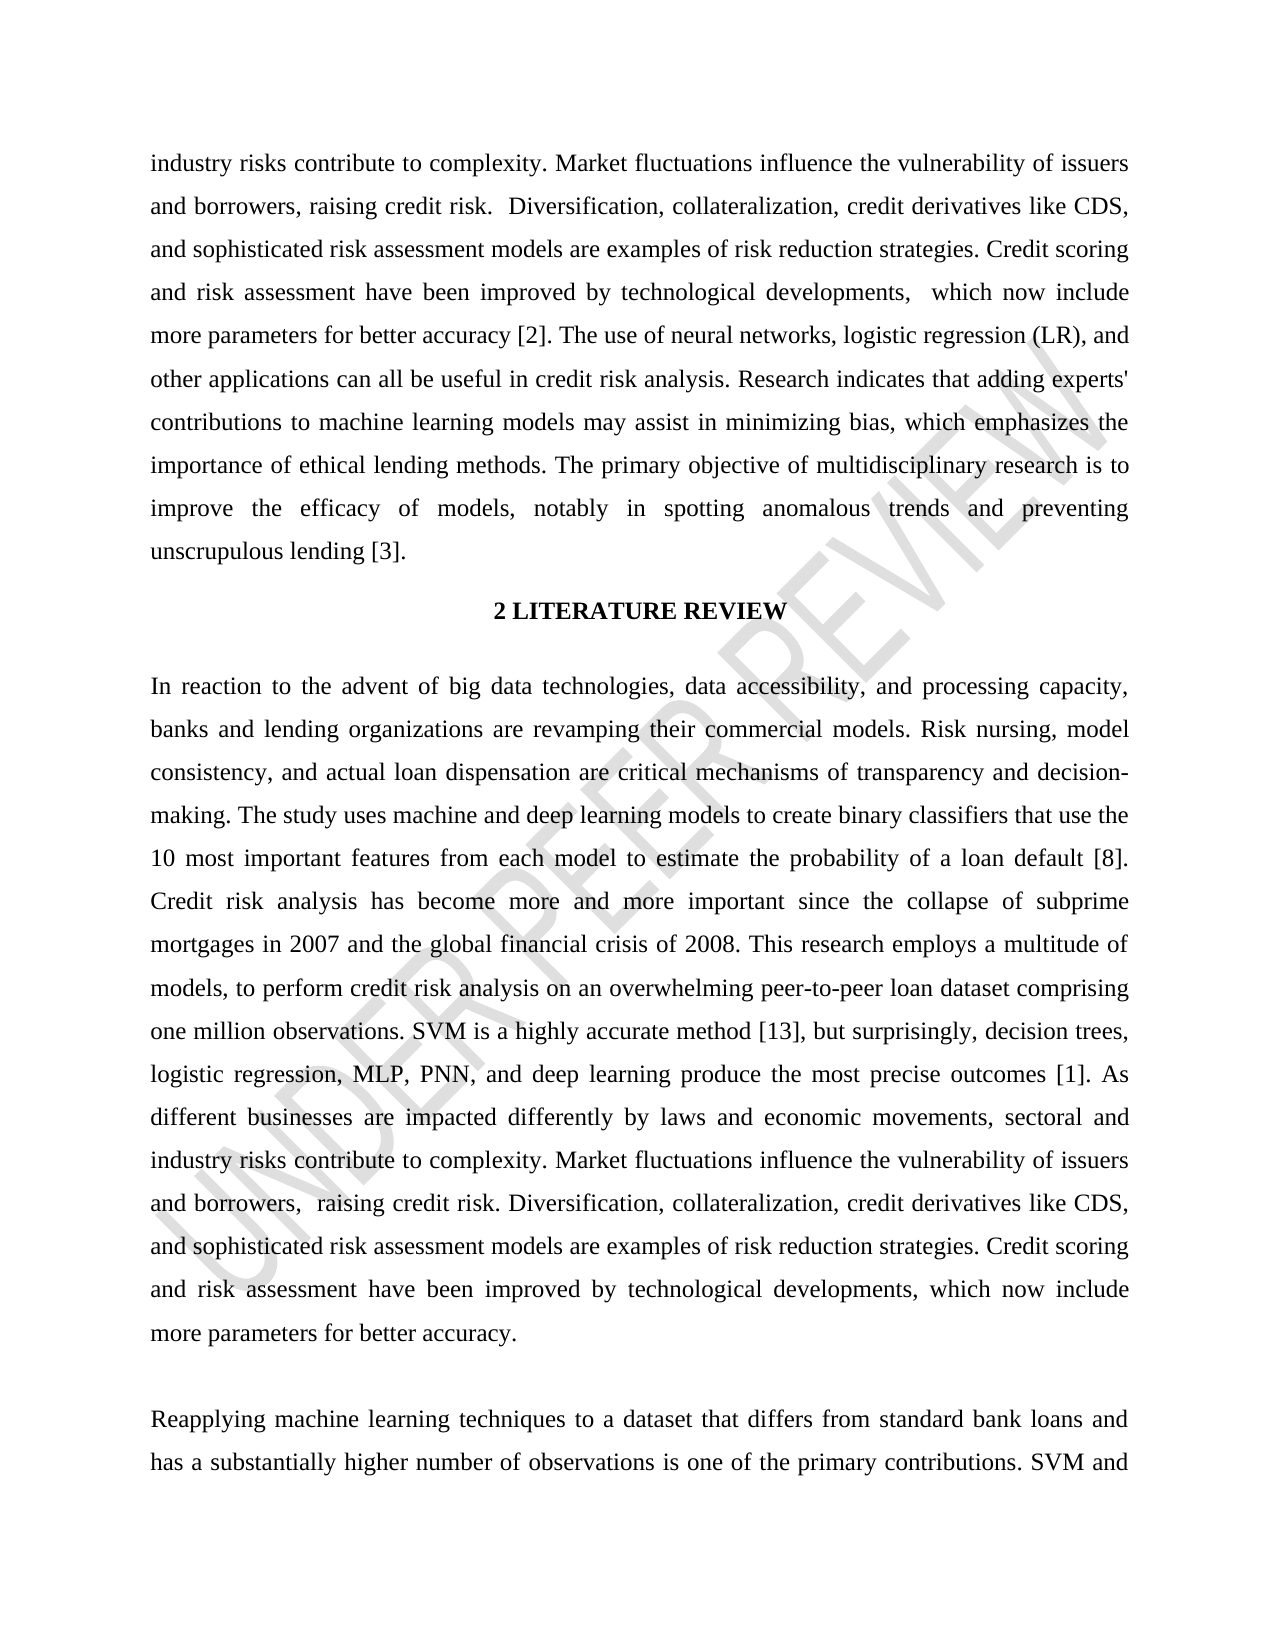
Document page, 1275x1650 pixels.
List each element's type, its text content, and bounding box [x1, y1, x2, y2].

text In reaction to the advent of big data technologies, data accessibility, and processing capacity, banks and lending organizations are revamping their commercial models. Risk nursing, model consistency, and actual loan dispensation are critical mechanisms of transparency and decision-making. The study uses machine and deep learning models to create binary classifiers that use the 10 most important features from each model to estimate the probability of a loan default [8]. Credit risk analysis has become more and more important since the collapse of subprime mortgages in 2007 and the global financial crisis of 2008. This research employs a multitude of models, to perform credit risk analysis on an overwhelming peer-to-peer loan dataset comprising one million observations. SVM is a highly accurate method [13], but surprisingly, decision trees, logistic regression, MLP, PNN, and deep learning produce the most precise outcomes [1]. As different businesses are impacted differently by laws and economic movements, sectoral and industry risks contribute to complexity. Market fluctuations influence the vulnerability of issuers and borrowers, raising credit risk. Diversification, collateralization, credit derivatives like CDS, and sophisticated risk assessment models are examples of risk reduction strategies. Credit scoring and risk assessment have been improved by technological developments, which now include more parameters for better accuracy. [150, 671, 1130, 1346]
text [150, 1404, 1129, 1476]
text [150, 148, 1130, 565]
text 2 LITERATURE REVIEW [151, 596, 1130, 625]
